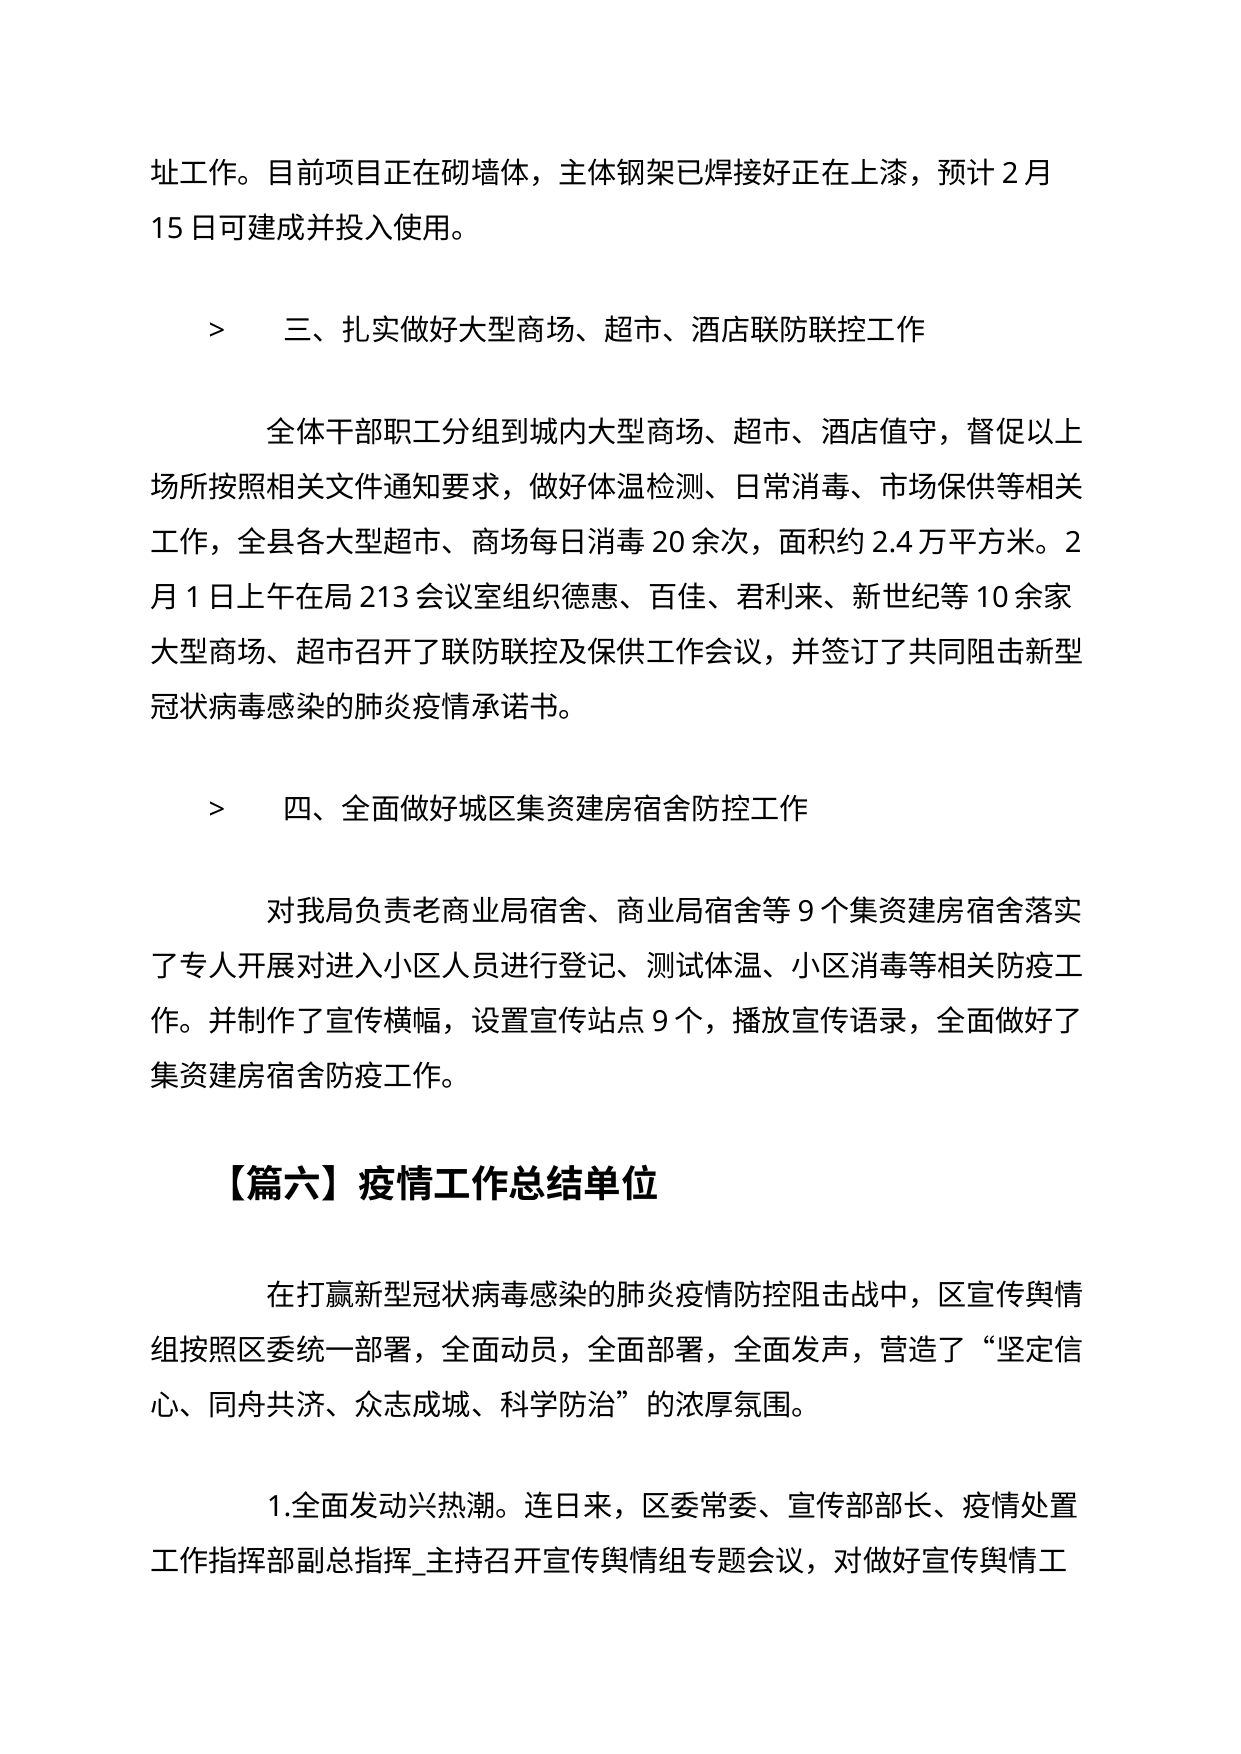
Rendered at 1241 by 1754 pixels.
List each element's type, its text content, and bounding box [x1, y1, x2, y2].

text 全体干部职工分组到城内大型商场、超市、酒店值守，督促以上场所按照相关文件通知要求，做好体温检测、日常消毒、市场保供等相关工作，全县各大型超市、商场每日消毒20余次，面积约2.4万平方米。2月1日上午在局213会议室组织德惠、百佳、君利来、新世纪等10余家大型商场、超市召开了联防联控及保供工作会议，并签订了共同阻击新型冠状病毒感染的肺炎疫情承诺书。 [150, 409, 1090, 726]
text > 四、全面做好城区集资建房宿舍防控工作 [150, 785, 1090, 828]
text > 三、扎实做好大型商场、超市、酒店联防联控工作 [150, 307, 1090, 349]
text 对我局负责老商业局宿舍、商业局宿舍等9个集资建房宿舍落实了专人开展对进入小区人员进行登记、测试体温、小区消毒等相关防疫工作。并制作了宣传横幅，设置宣传站点9个，播放宣传语录，全面做好了集资建房宿舍防疫工作。 [150, 887, 1090, 1094]
text 在打赢新型冠状病毒感染的肺炎疫情防控阻击战中，区宣传舆情组按照区委统一部署，全面动员，全面部署，全面发声，营造了“坚定信心、同舟共济、众志成城、科学防治”的浓厚氛围。 [150, 1271, 1090, 1423]
text 【篇六】疫情工作总结单位 [150, 1154, 1090, 1208]
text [150, 1483, 1090, 1580]
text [150, 150, 1090, 247]
